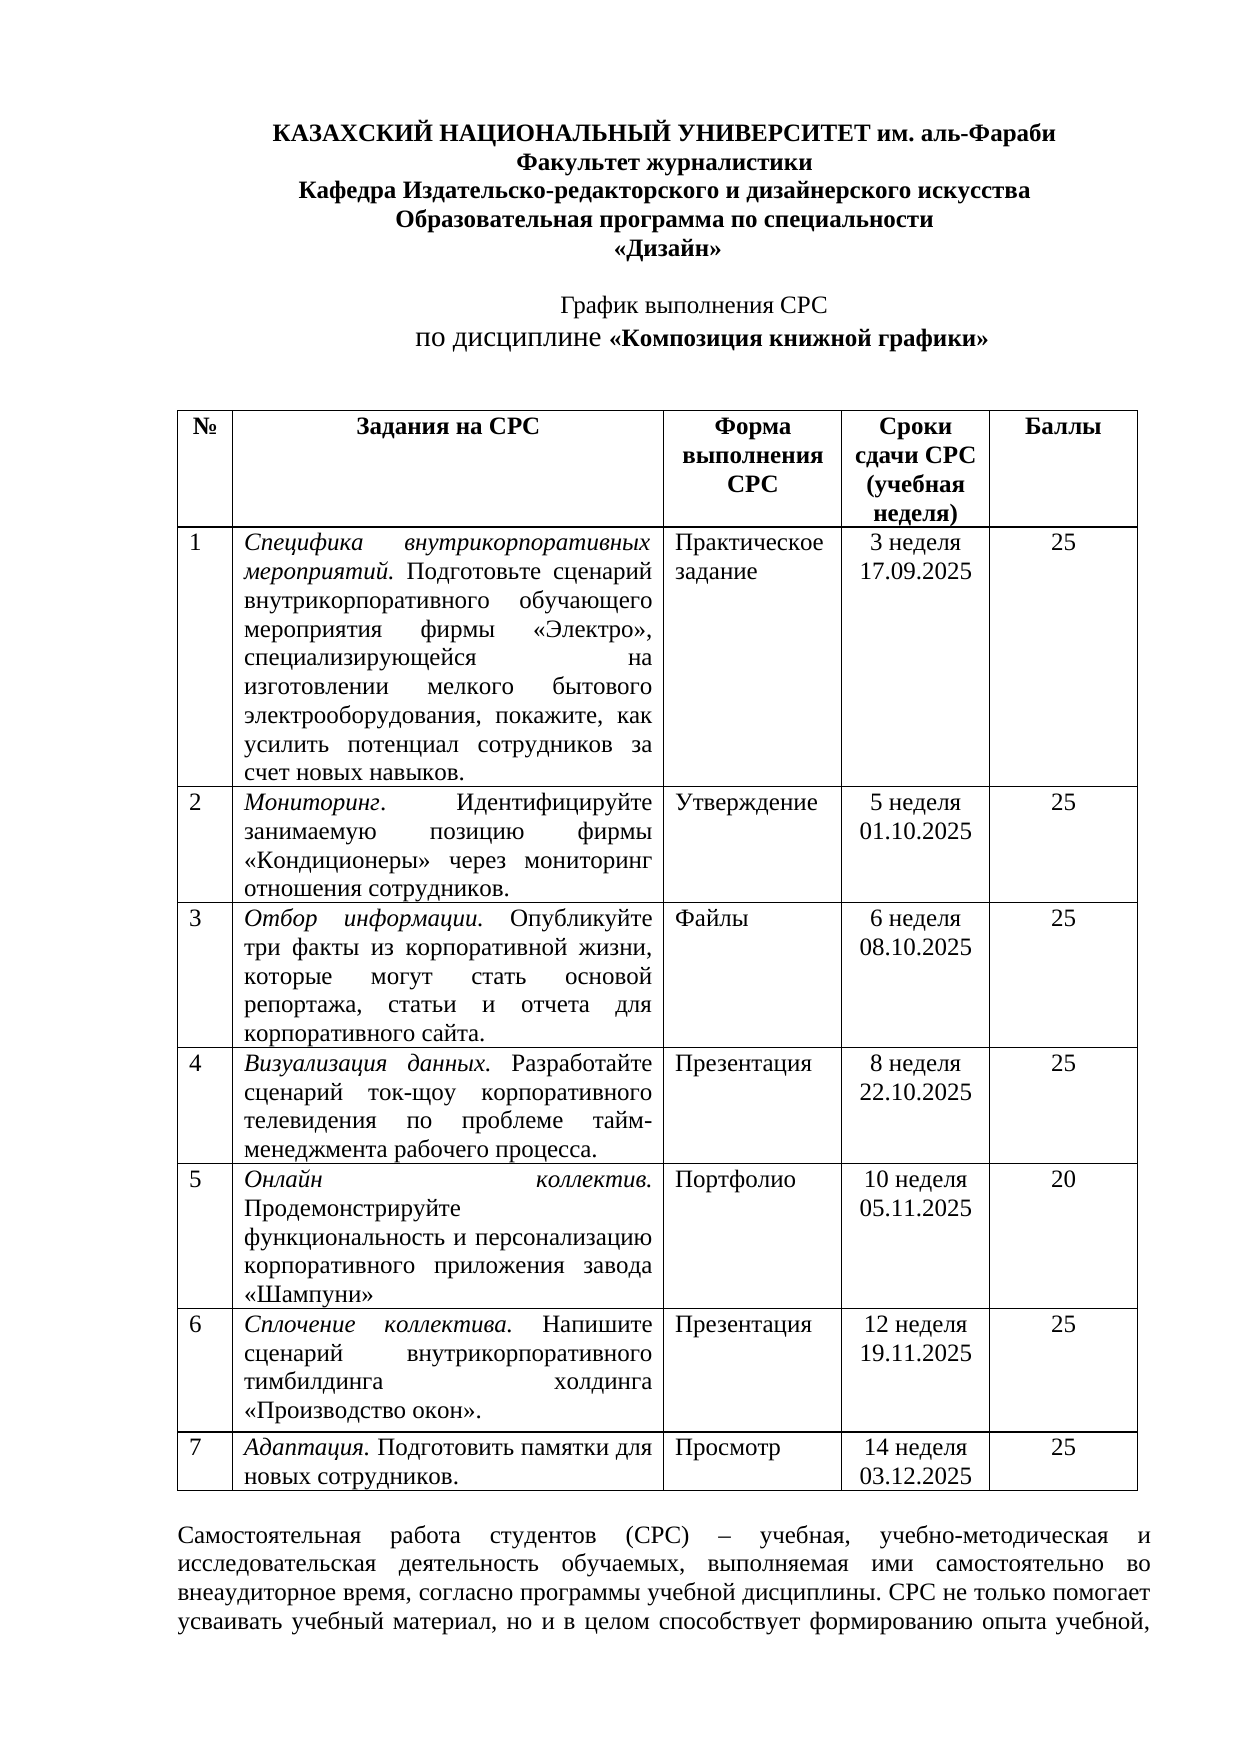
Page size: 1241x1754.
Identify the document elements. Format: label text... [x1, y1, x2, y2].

table_cell 25 [990, 528, 1137, 786]
table_cell 7 [178, 1433, 232, 1490]
table_cell 3 [178, 903, 232, 1047]
table_cell Сплочение коллектива. Напишите сценарий внутрикорпоративного тимбилдинга холдинга «Производство окон». [233, 1309, 663, 1431]
text График выполнения СРС [177, 291, 1152, 319]
table_cell 10 неделя 05.11.2025 [842, 1164, 989, 1308]
text КАЗАХСКИЙ НАЦИОНАЛЬНЫЙ УНИВЕРСИТЕТ им. аль-Фараби [177, 118, 1152, 147]
table_cell 1 [178, 528, 232, 786]
table_cell 12 неделя 19.11.2025 [842, 1309, 989, 1431]
table_cell 25 [990, 787, 1137, 902]
table_cell Мониторинг. Идентифицируйте занимаемую позицию фирмы «Кондиционеры» через мониторинг отношения сотрудников. [233, 787, 663, 902]
table_header Сроки сдачи СРС (учебная неделя) [842, 411, 989, 526]
table_cell Специфика внутрикорпоративных мероприятий. Подготовьте сценарий внутрикорпоративного обучающего мероприятия фирмы «Электро», специализирующейся на изготовлении мелкого бытового электрооборудования, покажите, как усилить потенциал сотрудников за счет новых навыков. [233, 528, 663, 786]
table_cell 20 [990, 1164, 1137, 1308]
table_cell Файлы [664, 903, 841, 1047]
text Образовательная программа по специальности [177, 204, 1152, 233]
text Кафедра Издательско-редакторского и дизайнерского искусства [177, 176, 1152, 204]
table_cell 6 [178, 1309, 232, 1431]
table_cell 25 [990, 1433, 1137, 1490]
table_cell 6 неделя 08.10.2025 [842, 903, 989, 1047]
table_cell Онлайн коллектив. Продемонстрируйте функциональность и персонализацию корпоративного приложения завода «Шампуни» [233, 1164, 663, 1308]
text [177, 1520, 1152, 1635]
table_header № [178, 411, 232, 526]
table_cell 25 [990, 1309, 1137, 1431]
table_cell 3 неделя 17.09.2025 [842, 528, 989, 786]
table_cell Портфолио [664, 1164, 841, 1308]
table_cell Адаптация. Подготовить памятки для новых сотрудников. [233, 1433, 663, 1490]
table_cell Просмотр [664, 1433, 841, 1490]
table_cell Утверждение [664, 787, 841, 902]
text по дисциплине «Композиция книжной графики» [252, 319, 1152, 353]
table_cell 5 неделя 01.10.2025 [842, 787, 989, 902]
table_cell 25 [990, 903, 1137, 1047]
table_header Задания на СРС [233, 411, 663, 526]
table_cell 5 [178, 1164, 232, 1308]
table_cell Визуализация данных. Разработайте сценарий ток-щоу корпоративного телевидения по проблеме тайм-менеджмента рабочего процесса. [233, 1048, 663, 1163]
table_cell 14 неделя 03.12.2025 [842, 1433, 989, 1490]
table_header Форма выполнения СРС [664, 411, 841, 526]
text Факультет журналистики [177, 147, 1152, 176]
table_cell 4 [178, 1048, 232, 1163]
table_cell 2 [178, 787, 232, 902]
table_cell Презентация [664, 1309, 841, 1431]
table_cell Практическое задание [664, 528, 841, 786]
table_cell 8 неделя 22.10.2025 [842, 1048, 989, 1163]
table_cell 25 [990, 1048, 1137, 1163]
table_header Баллы [990, 411, 1137, 526]
table_cell Отбор информации. Опубликуйте три факты из корпоративной жизни, которые могут стать основой репортажа, статьи и отчета для корпоративного сайта. [233, 903, 663, 1047]
text «Дизайн» [177, 233, 1152, 262]
table_cell Презентация [664, 1048, 841, 1163]
